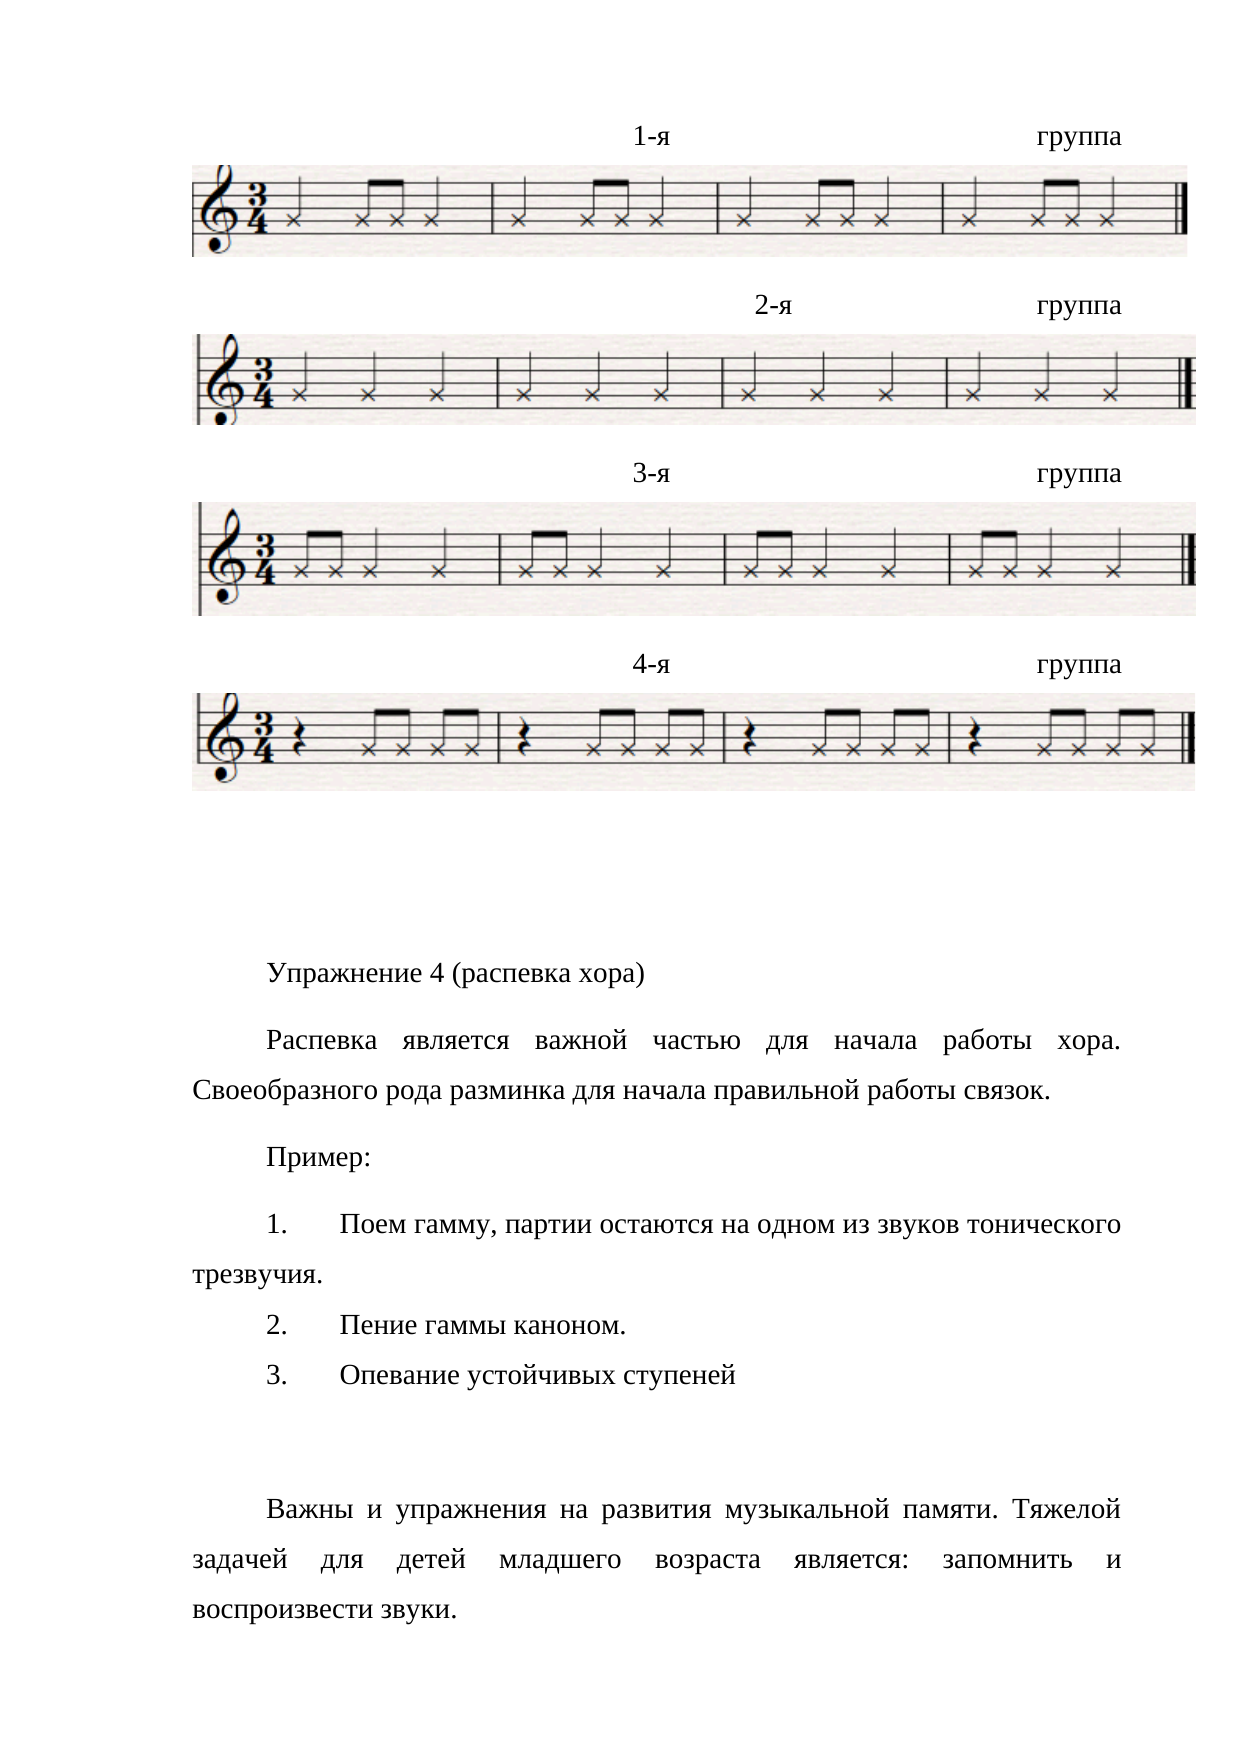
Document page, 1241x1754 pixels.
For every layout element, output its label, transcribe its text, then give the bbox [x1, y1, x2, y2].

picture [192, 502, 1196, 616]
text 2-я группа [192, 287, 1122, 334]
text 4-я группа [192, 646, 1122, 693]
text Важны и упражнения на развития музыкальной памяти. Тяжелой задачей для детей младшего возраста является: запомнить и воспроизвести звуки. [192, 1491, 1122, 1625]
list Поем гамму, партии остаются на одном из звуков тонического трезвучия. [192, 1206, 1122, 1290]
text Пример: [192, 1139, 1122, 1173]
text 3-я группа [192, 455, 1122, 502]
text Упражнение 4 (распевка хора) [192, 955, 1122, 988]
picture [192, 165, 1188, 257]
list Пение гаммы каноном. [192, 1307, 1122, 1340]
text Распевка является важной частью для начала работы хора. Своеобразного рода разминка для начала правильной работы связок. [192, 1022, 1122, 1106]
list Опевание устойчивых ступеней [192, 1357, 1122, 1391]
text 1-я группа [192, 118, 1122, 165]
picture [192, 693, 1196, 791]
picture [192, 334, 1196, 425]
